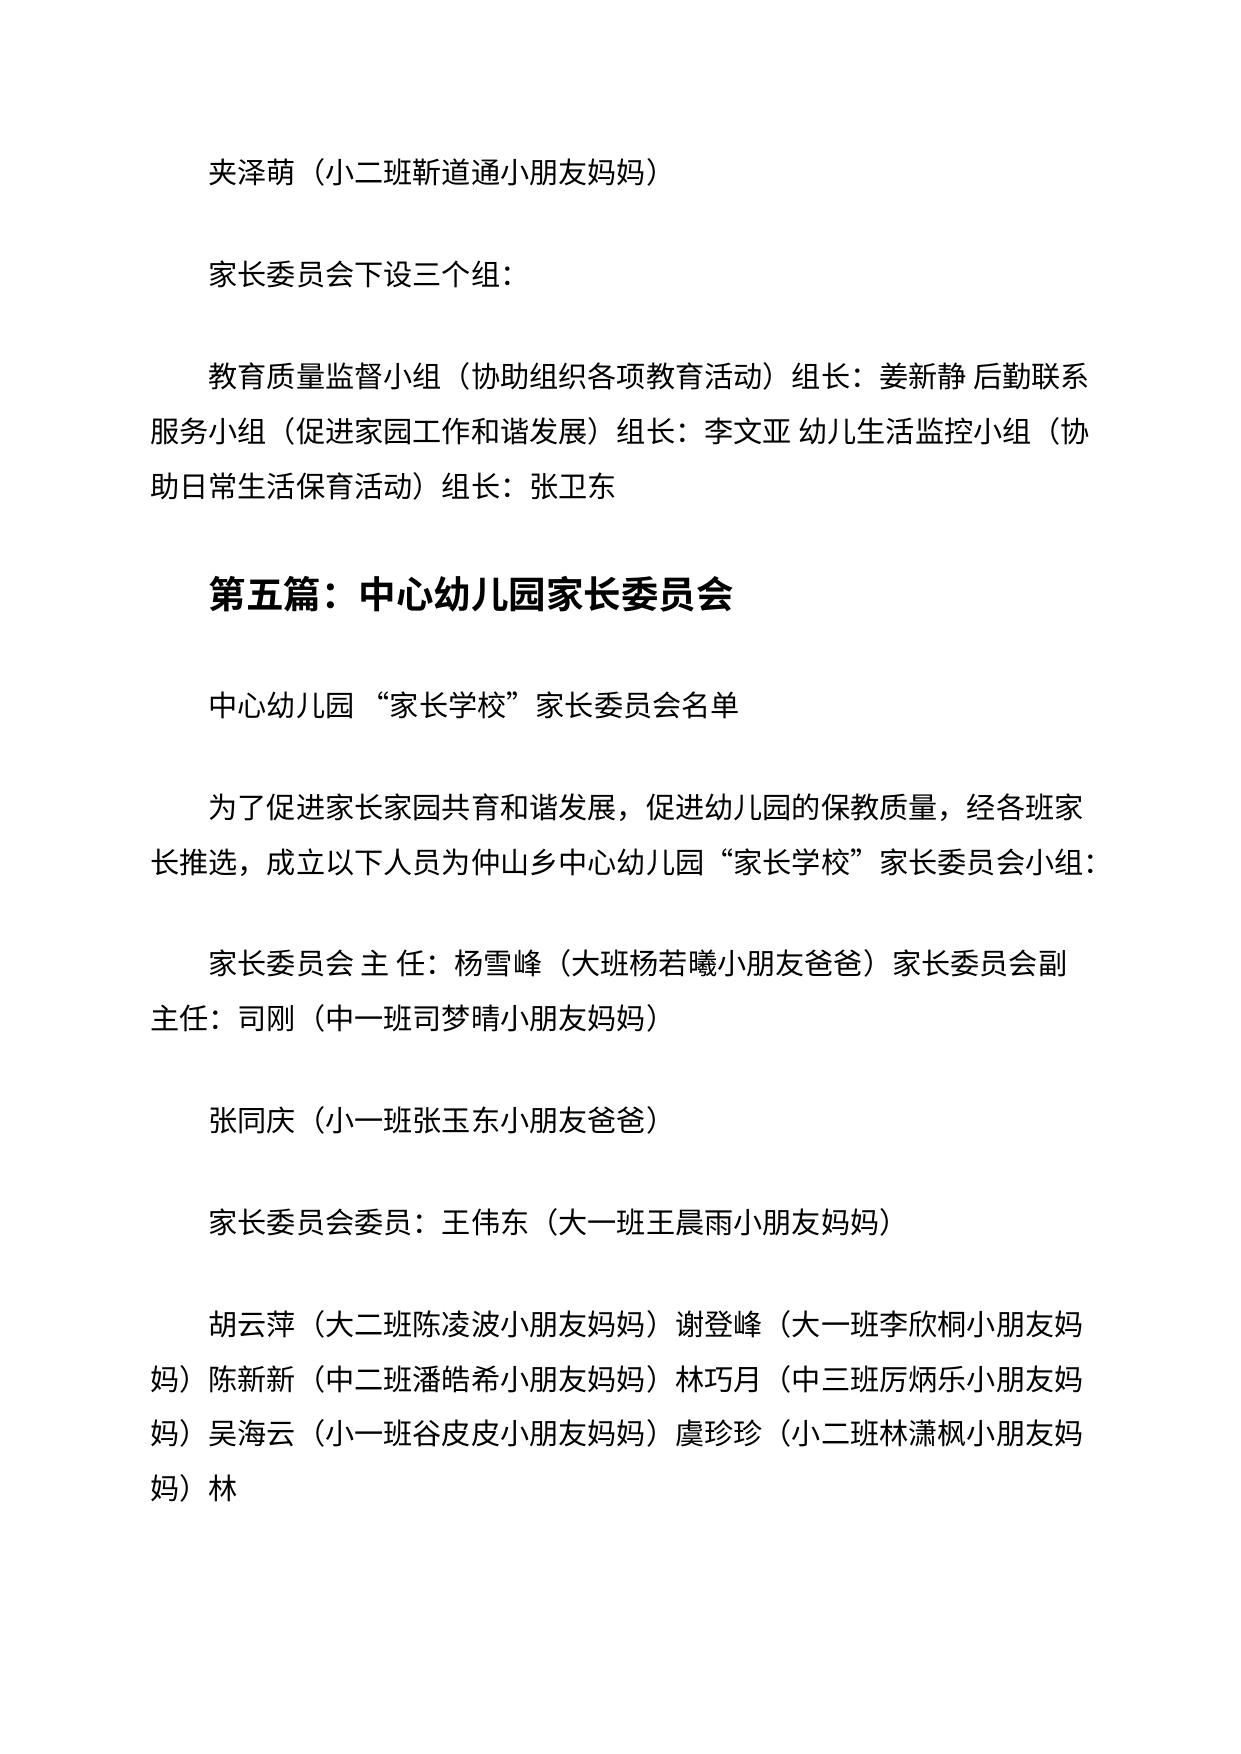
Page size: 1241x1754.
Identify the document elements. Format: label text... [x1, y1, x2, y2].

text 中心幼儿园 “家长学校”家长委员会名单 [150, 682, 1090, 725]
text 家长委员会委员：王伟东（大一班王晨雨小朋友妈妈） [150, 1199, 1090, 1242]
text 张同庆（小一班张玉东小朋友爸爸） [150, 1098, 1090, 1140]
text 夹泽萌（小二班靳道通小朋友妈妈） [150, 150, 1090, 192]
text 胡云萍（大二班陈凌波小朋友妈妈）谢登峰（大一班李欣桐小朋友妈妈）陈新新（中二班潘皓希小朋友妈妈）林巧月（中三班厉炳乐小朋友妈妈）吴海云（小一班谷皮皮小朋友妈妈）虞珍珍（小二班林潇枫小朋友妈妈）林 [150, 1301, 1090, 1508]
text 第五篇：中心幼儿园家长委员会 [150, 565, 1090, 619]
text 为了促进家长家园共育和谐发展，促进幼儿园的保教质量，经各班家长推选，成立以下人员为仲山乡中心幼儿园“家长学校”家长委员会小组： [150, 784, 1090, 881]
text 教育质量监督小组（协助组织各项教育活动）组长：姜新静 后勤联系服务小组（促进家园工作和谐发展）组长：李文亚 幼儿生活监控小组（协助日常生活保育活动）组长：张卫东 [150, 353, 1090, 506]
text 家长委员会 主 任：杨雪峰（大班杨若曦小朋友爸爸）家长委员会副主任：司刚（中一班司梦晴小朋友妈妈） [150, 941, 1090, 1038]
text 家长委员会下设三个组： [150, 252, 1090, 294]
